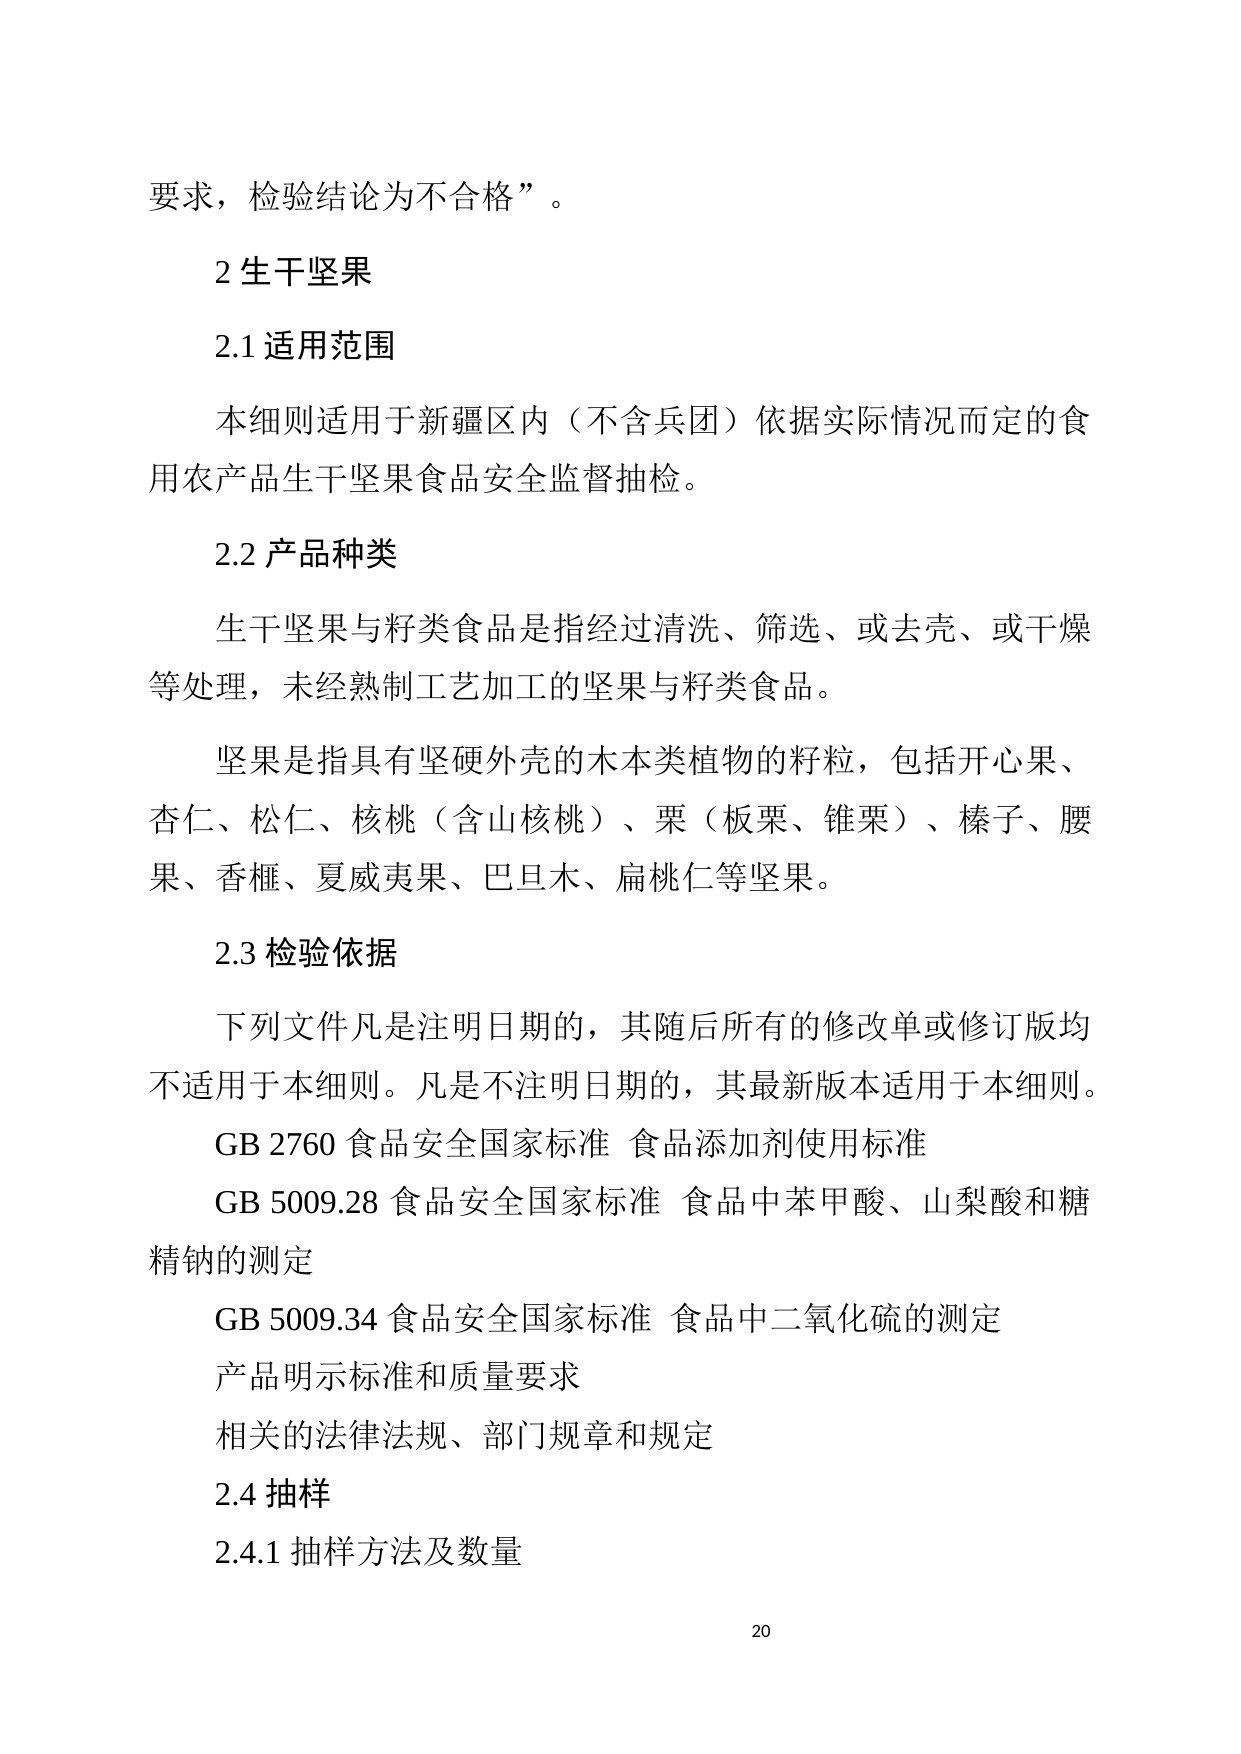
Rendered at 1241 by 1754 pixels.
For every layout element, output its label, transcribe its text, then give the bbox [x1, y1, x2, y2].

text GB 2760 食品安全国家标准 食品添加剂使用标准 [148, 1109, 1092, 1167]
text 产品明示标准和质量要求 [148, 1342, 1092, 1400]
text GB 5009.34 食品安全国家标准 食品中二氧化硫的测定 [148, 1284, 1092, 1342]
text 2.3 检验依据 [148, 917, 1092, 976]
text 本细则适用于新疆区内（不含兵团）依据实际情况而定的食用农产品生干坚果食品安全监督抽检。 [148, 386, 1092, 502]
text 2.4 抽样 [148, 1459, 1092, 1517]
text 2.1适用范围 [148, 311, 1092, 369]
text 2.2 产品种类 [148, 519, 1092, 577]
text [148, 162, 1092, 220]
text 2 生干坚果 [148, 237, 1092, 295]
text 坚果是指具有坚硬外壳的木本类植物的籽粒，包括开心果、杏仁、松仁、核桃（含山核桃）、栗（板栗、锥栗）、榛子、腰果、香榧、夏威夷果、巴旦木、扁桃仁等坚果。 [148, 726, 1092, 901]
text 下列文件凡是注明日期的，其随后所有的修改单或修订版均不适用于本细则。凡是不注明日期的，其最新版本适用于本细则。 [148, 992, 1092, 1109]
text GB 5009.28 食品安全国家标准 食品中苯甲酸、山梨酸和糖精钠的测定 [148, 1167, 1092, 1284]
text 2.4.1 抽样方法及数量 [148, 1517, 1092, 1575]
text 相关的法律法规、部门规章和规定 [148, 1400, 1092, 1459]
text 生干坚果与籽类食品是指经过清洗、筛选、或去壳、或干燥等处理，未经熟制工艺加工的坚果与籽类食品。 [148, 593, 1092, 710]
